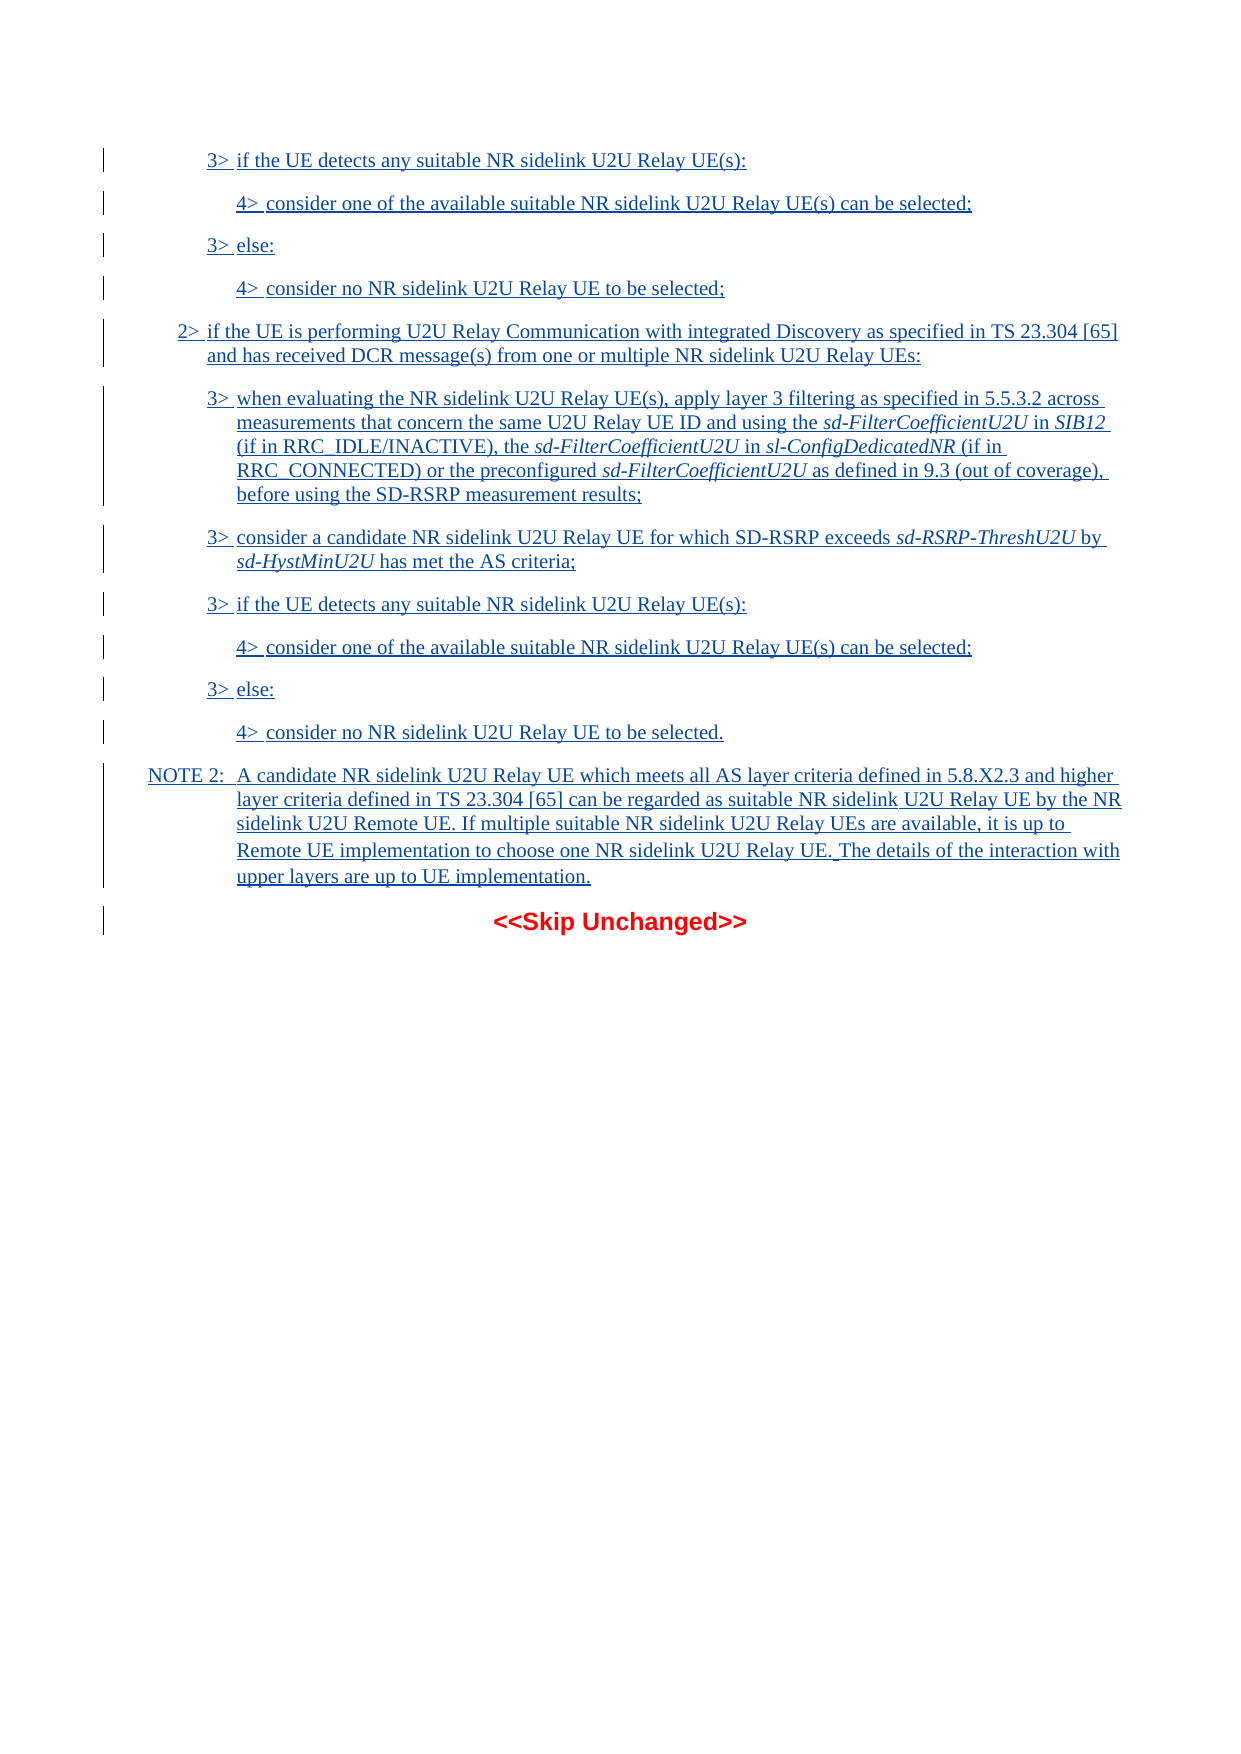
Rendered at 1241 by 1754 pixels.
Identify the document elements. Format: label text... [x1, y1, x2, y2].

text <<Skip Unchanged>> [118, 906, 1122, 935]
